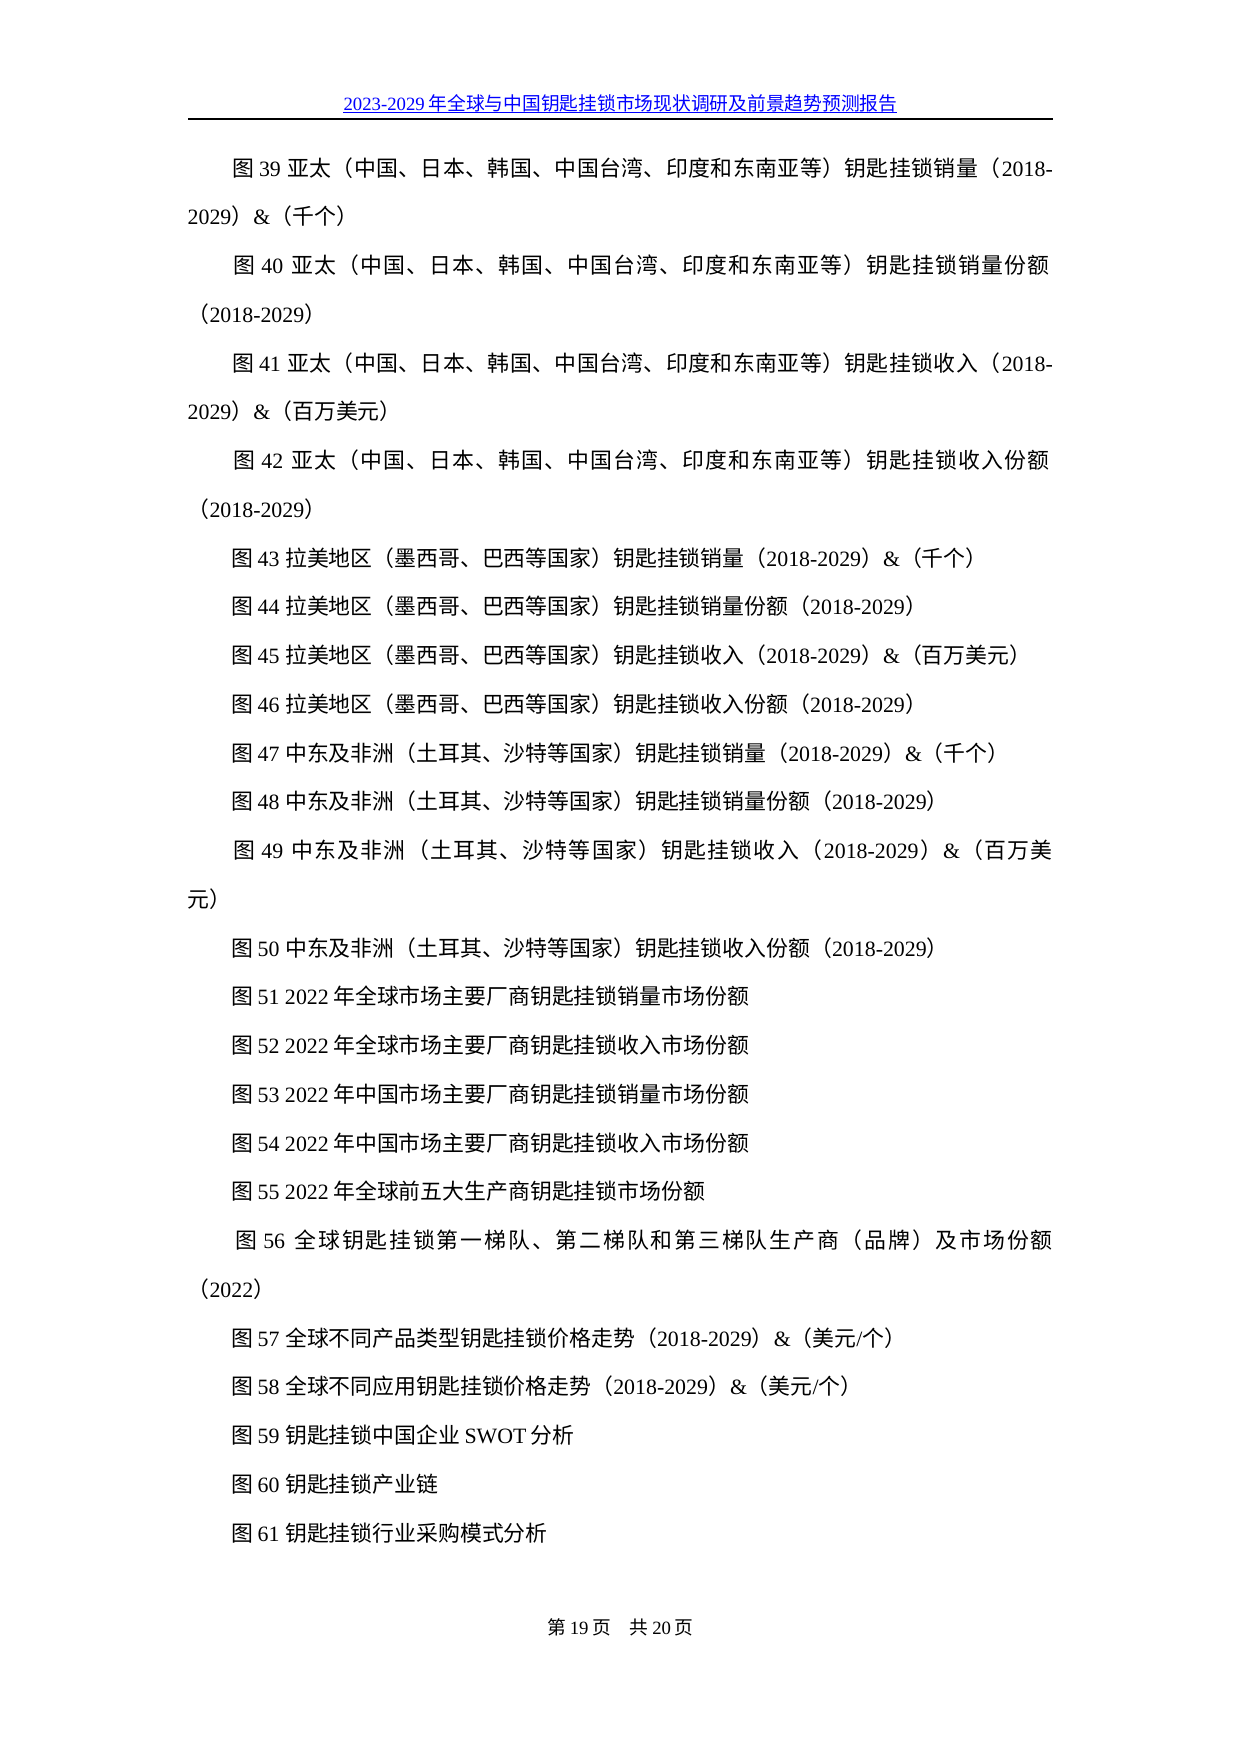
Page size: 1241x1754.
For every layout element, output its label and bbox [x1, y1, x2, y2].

text [187, 150, 1053, 1548]
